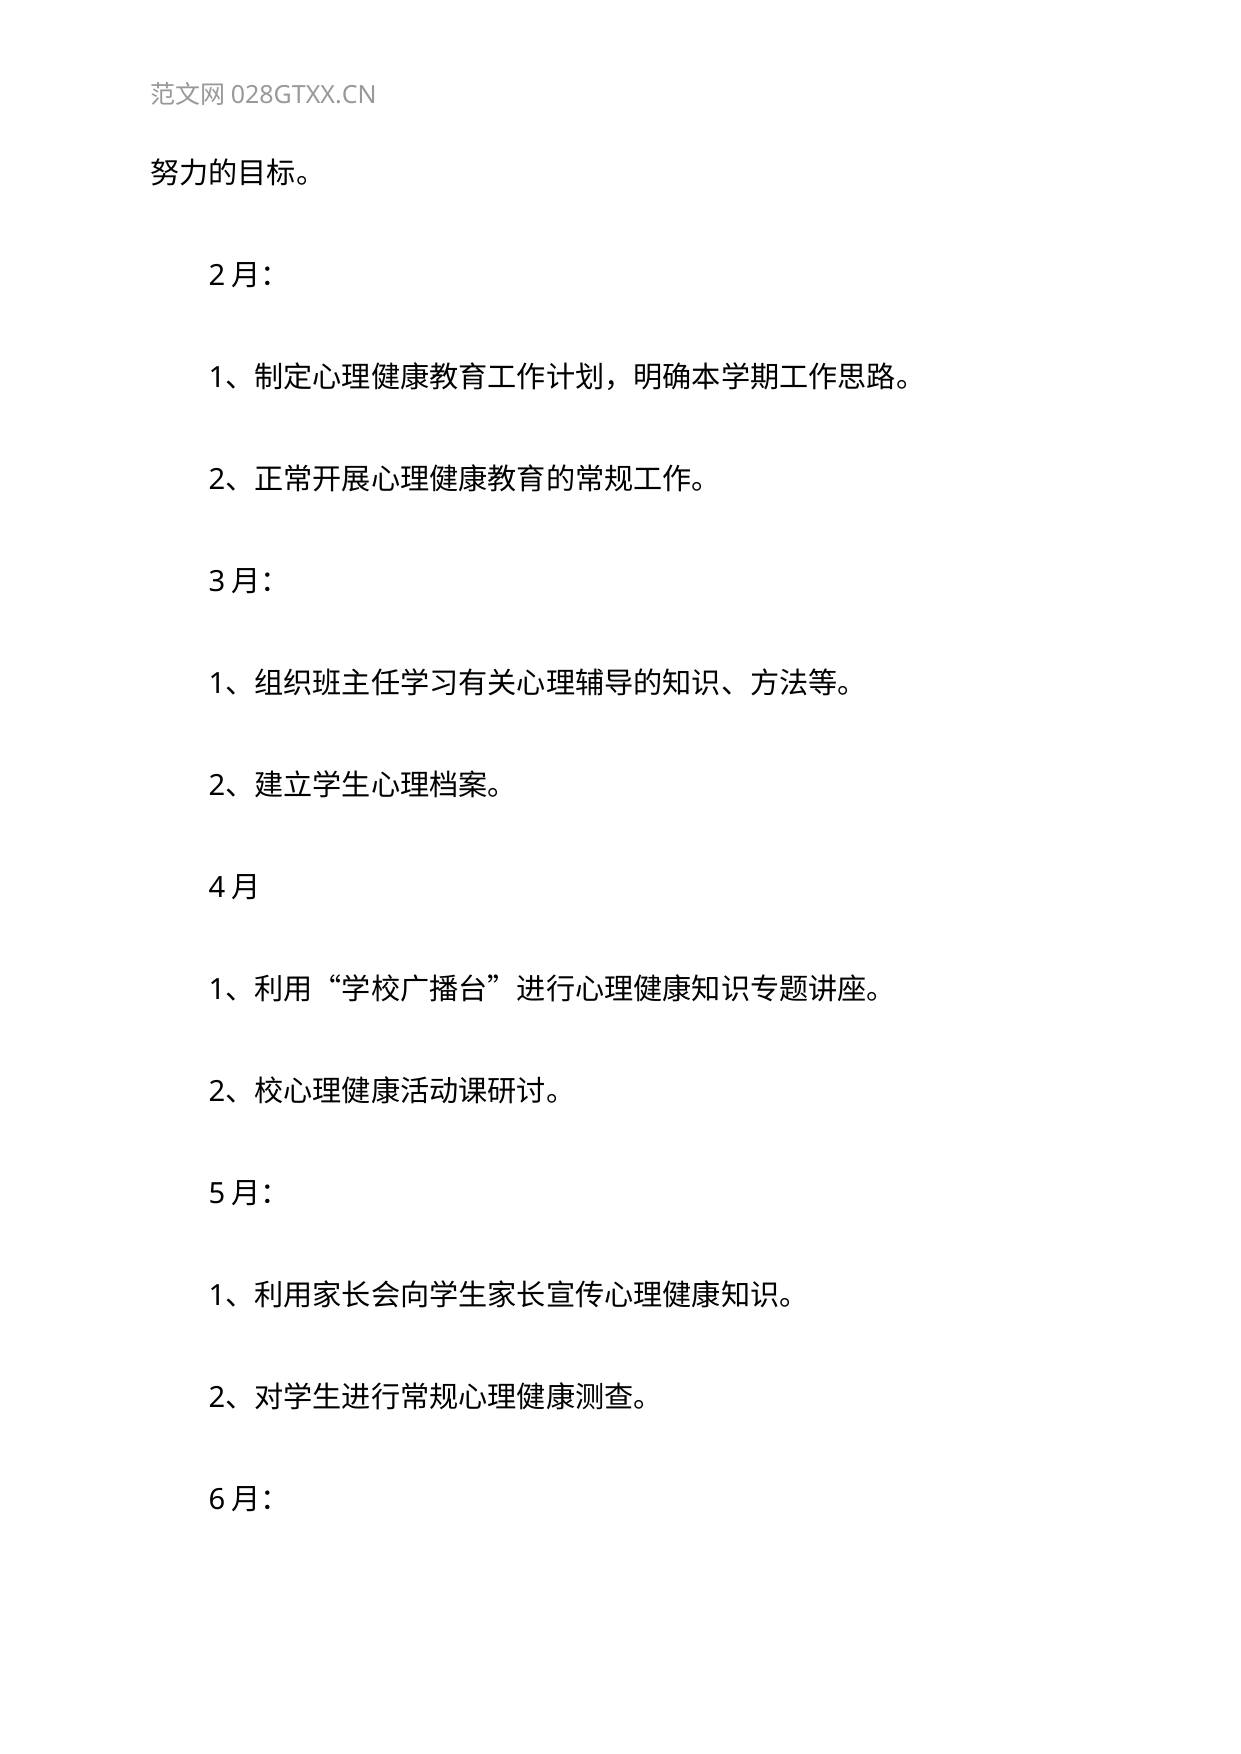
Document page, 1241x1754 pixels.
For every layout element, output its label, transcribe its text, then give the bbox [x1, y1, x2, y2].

text 1、组织班主任学习有关心理辅导的知识、方法等。 [150, 660, 1090, 702]
text 2月： [150, 252, 1090, 294]
text 3月： [150, 558, 1090, 600]
text 5月： [150, 1169, 1090, 1212]
text 1、制定心理健康教育工作计划，明确本学期工作思路。 [150, 354, 1090, 396]
text 1、利用“学校广播台”进行心理健康知识专题讲座。 [150, 966, 1090, 1008]
text 1、利用家长会向学生家长宣传心理健康知识。 [150, 1272, 1090, 1314]
text 2、校心理健康活动课研讨。 [150, 1068, 1090, 1110]
text 2、对学生进行常规心理健康测查。 [150, 1373, 1090, 1416]
text 4月 [150, 864, 1090, 906]
text 6月： [150, 1476, 1090, 1518]
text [150, 150, 1090, 192]
text 2、正常开展心理健康教育的常规工作。 [150, 456, 1090, 498]
text 2、建立学生心理档案。 [150, 762, 1090, 804]
